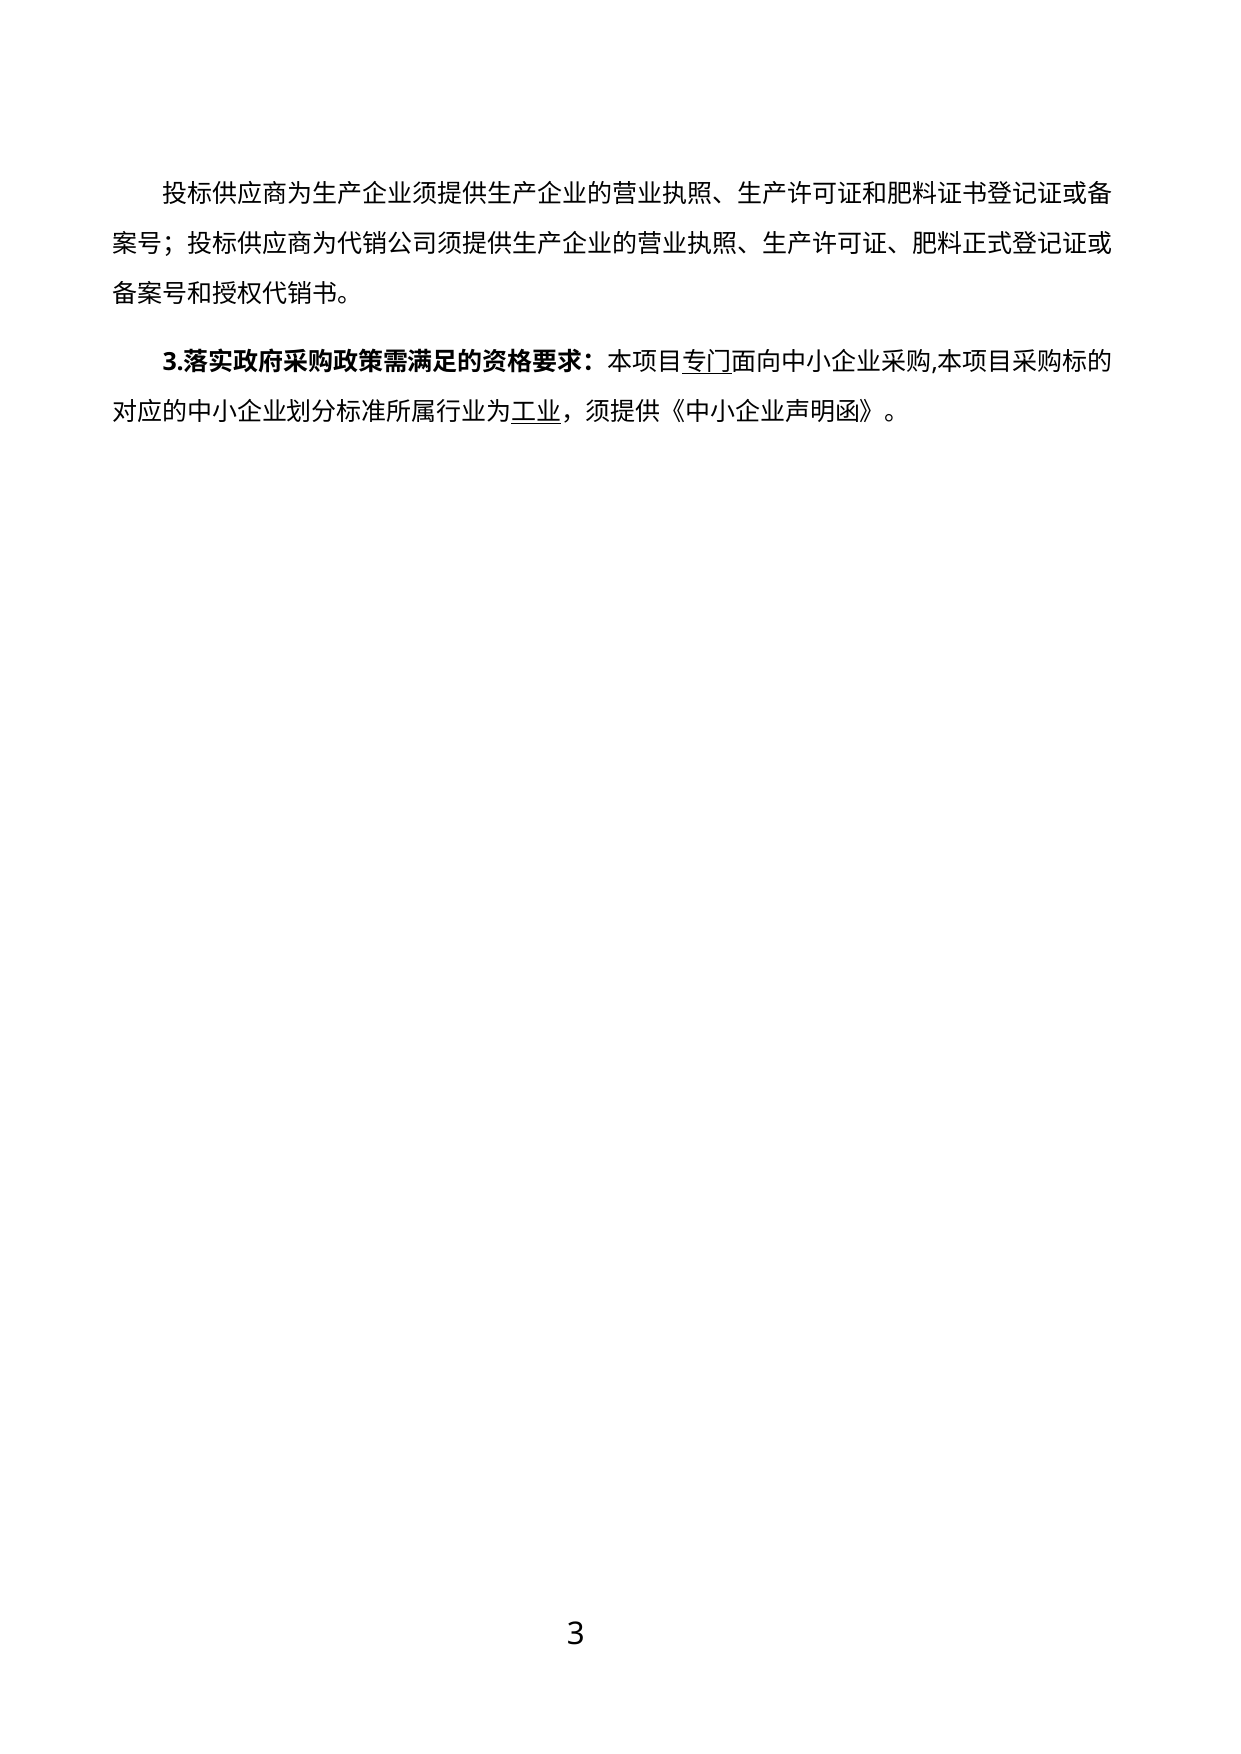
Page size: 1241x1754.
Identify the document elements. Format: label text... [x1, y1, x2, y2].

text 投标供应商为生产企业须提供生产企业的营业执照、生产许可证和肥料证书登记证或备案号；投标供应商为代销公司须提供生产企业的营业执照、生产许可证、肥料正式登记证或备案号和授权代销书。 [112, 162, 1128, 312]
text 3.落实政府采购政策需满足的资格要求：本项目专门面向中小企业采购,本项目采购标的对应的中小企业划分标准所属行业为工业，须提供《中小企业声明函》。 [112, 331, 1128, 431]
